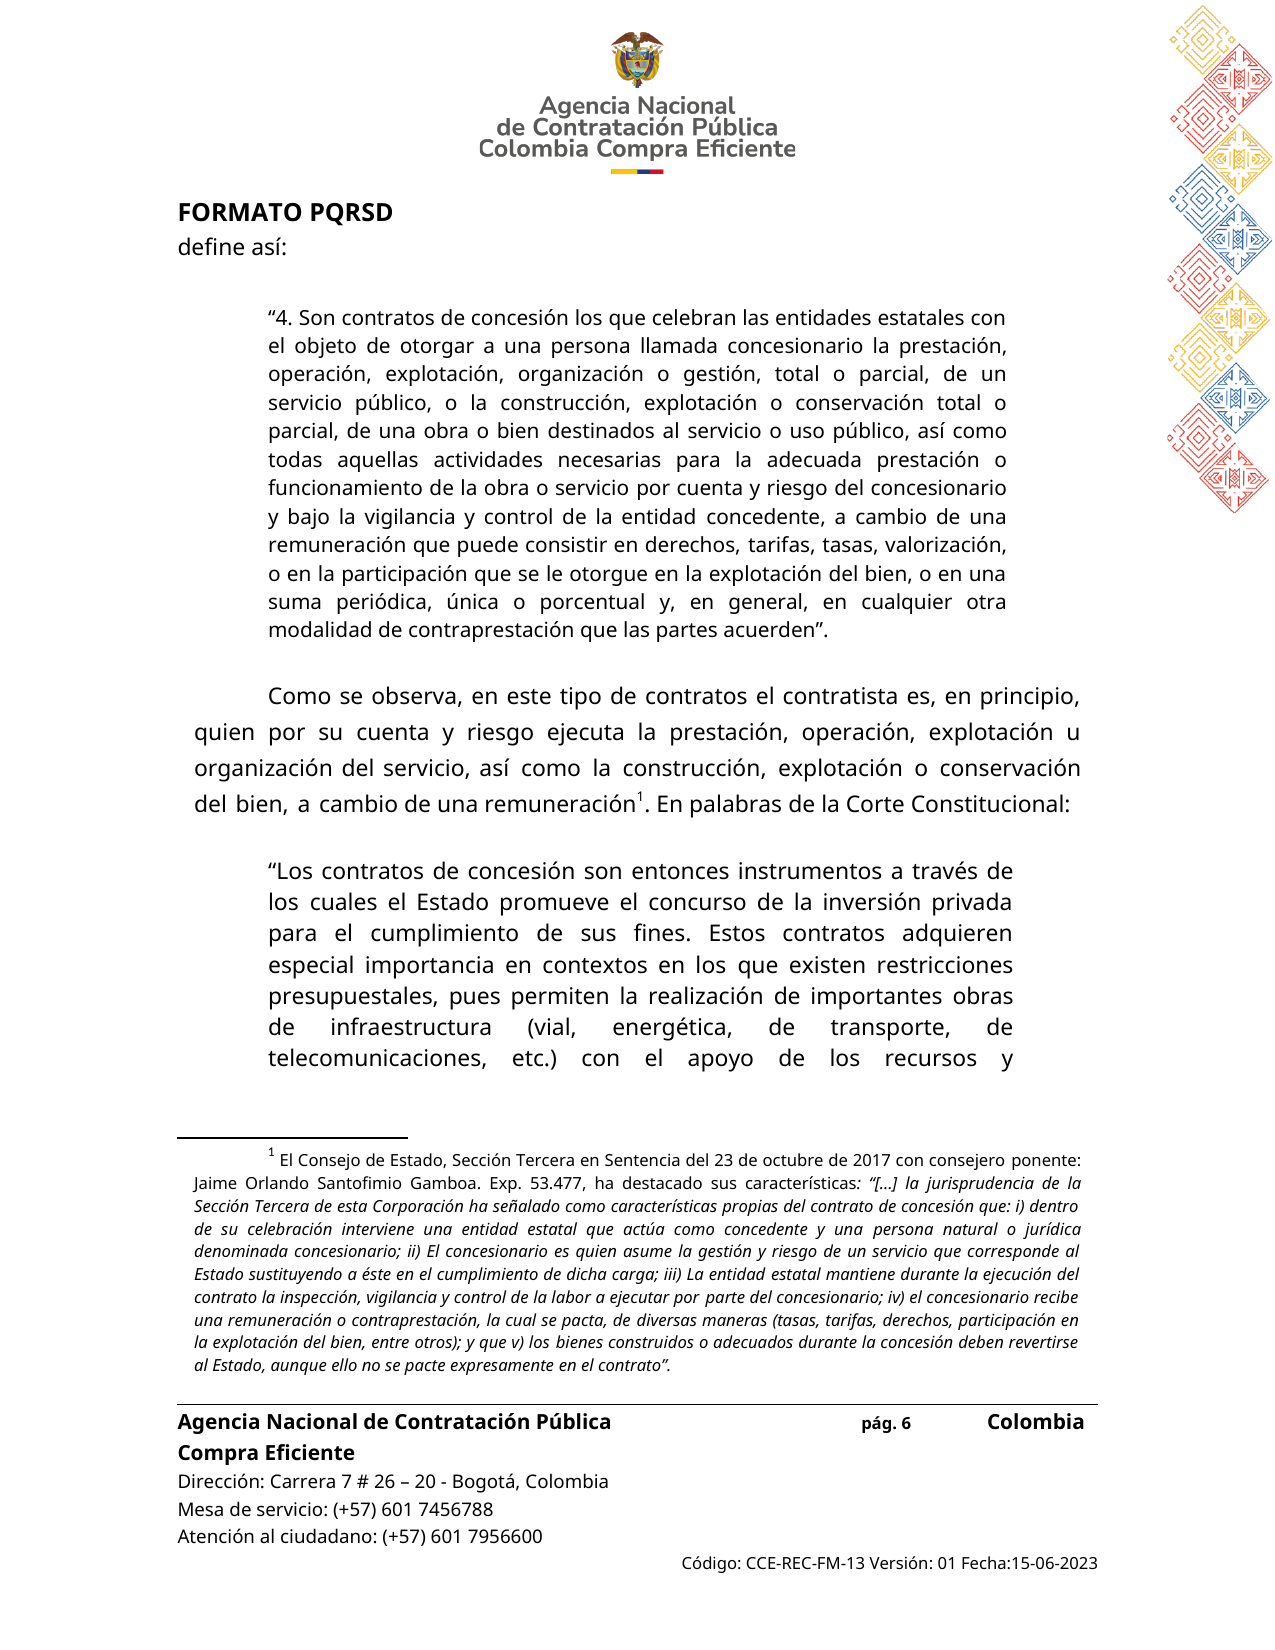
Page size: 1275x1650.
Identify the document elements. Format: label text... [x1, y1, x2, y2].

text Como se observa, en este tipo de contratos el contratista es, en principio, quien por su cuenta y riesgo ejecuta la prestación, operación, explotación u organización del servicio, así como la construcción, explotación o conservación del bien, a cambio de una remuneración. En palabras de la Corte Constitucional: [194, 680, 1081, 819]
text “Los contratos de concesión son entonces instrumentos a través de los cuales el Estado promueve el concurso de la inversión privada para el cumplimiento de sus fines. Estos contratos adquieren especial importancia en contextos en los que existen restricciones presupuestales, pues permiten la realización de importantes obras de infraestructura (vial, energética, de transporte, de telecomunicaciones, etc.) con el apoyo de los recursos y conocimientos privados; de este modo facilitan que los recursos públicos se enfoquen en otras necesidades de la actuación estatal”. [268, 855, 1013, 1074]
text “4. Son contratos de concesión los que celebran las entidades estatales con el objeto de otorgar a una persona llamada concesionario la prestación, operación, explotación, organización o gestión, total o parcial, de un servicio público, o la construcción, explotación o conservación total o parcial, de una obra o bien destinados al servicio o uso público, así como todas aquellas actividades necesarias para la adecuada prestación o funcionamiento de la obra o servicio por cuenta y riesgo del concesionario y bajo la vigilancia y control de la entidad concedente, a cambio de una remuneración que puede consistir en derechos, tarifas, tasas, valorización, o en la participación que se le otorgue en la explotación del bien, o en una suma periódica, única o porcentual y, en general, en cualquier otra modalidad de contraprestación que las partes acuerden”. [268, 303, 1007, 644]
picture [479, 32, 796, 174]
picture [1165, 4, 1272, 511]
